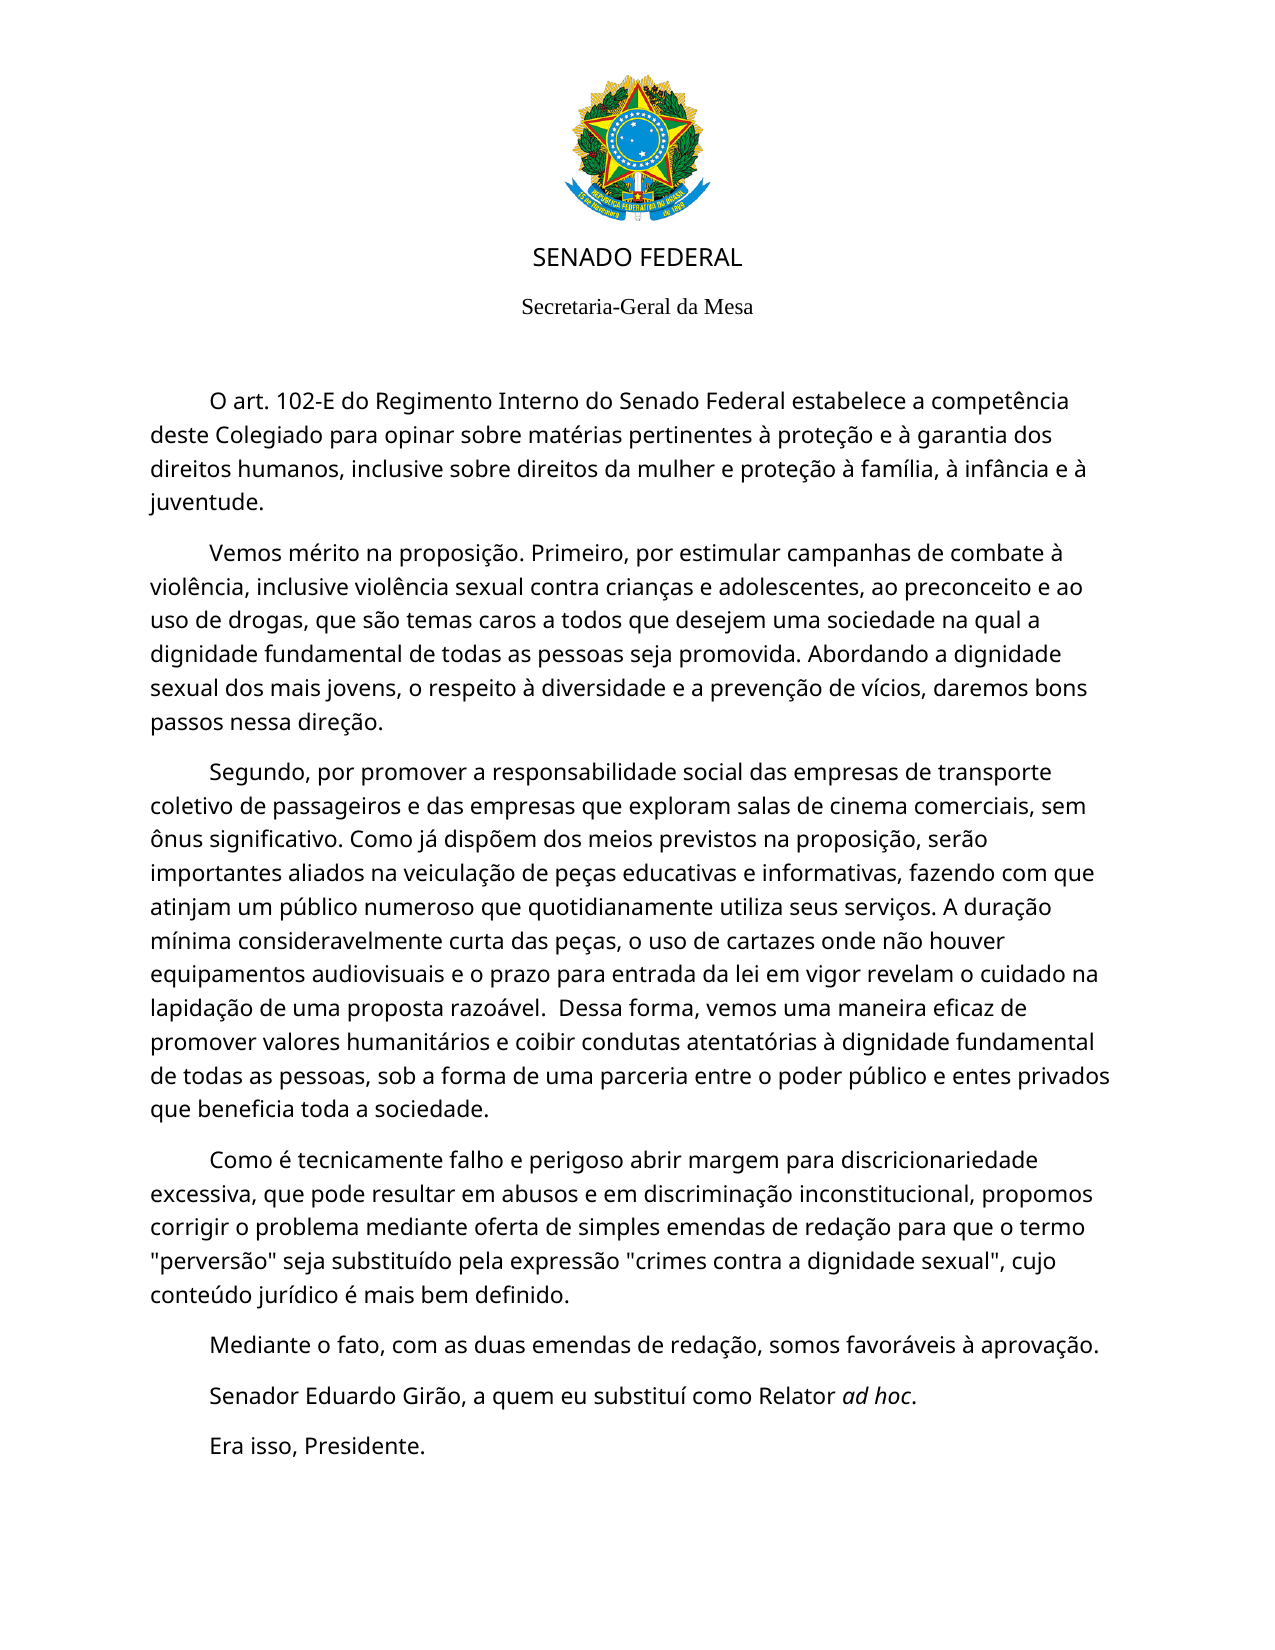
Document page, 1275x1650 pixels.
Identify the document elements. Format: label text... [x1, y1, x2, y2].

text Era isso, Presidente. [150, 1430, 1125, 1461]
text Como é tecnicamente falho e perigoso abrir margem para discricionariedade excessiva, que pode resultar em abusos e em discriminação inconstitucional, propomos corrigir o problema mediante oferta de simples emendas de redação para que o termo "perversão" seja substituído pela expressão "crimes contra a dignidade sexual", cujo conteúdo jurídico é mais bem definido. [150, 1144, 1125, 1310]
picture [564, 75, 711, 221]
text Vemos mérito na proposição. Primeiro, por estimular campanhas de combate à violência, inclusive violência sexual contra crianças e adolescentes, ao preconceito e ao uso de drogas, que são temas caros a todos que desejem uma sociedade na qual a dignidade fundamental de todas as pessoas seja promovida. Abordando a dignidade sexual dos mais jovens, o respeito à diversidade e a prevenção de vícios, daremos bons passos nessa direção. [150, 537, 1125, 737]
text Mediante o fato, com as duas emendas de redação, somos favoráveis à aprovação. [150, 1329, 1125, 1360]
text O art. 102-E do Regimento Interno do Senado Federal estabelece a competência deste Colegiado para opinar sobre matérias pertinentes à proteção e à garantia dos direitos humanos, inclusive sobre direitos da mulher e proteção à família, à infância e à juventude. [150, 385, 1125, 517]
text Segundo, por promover a responsabilidade social das empresas de transporte coletivo de passageiros e das empresas que exploram salas de cinema comerciais, sem ônus significativo. Como já dispõem dos meios previstos na proposição, serão importantes aliados na veiculação de peças educativas e informativas, fazendo com que atinjam um público numeroso que quotidianamente utiliza seus serviços. A duração mínima consideravelmente curta das peças, o uso de cartazes onde não houver equipamentos audiovisuais e o prazo para entrada da lei em vigor revelam o cuidado na lapidação de uma proposta razoável. Dessa forma, vemos uma maneira eficaz de promover valores humanitários e coibir condutas atentatórias à dignidade fundamental de todas as pessoas, sob a forma de uma parceria entre o poder público e entes privados que beneficia toda a sociedade. [150, 756, 1125, 1124]
text Senador Eduardo Girão, a quem eu substituí como Relator ad hoc. [150, 1379, 1125, 1411]
